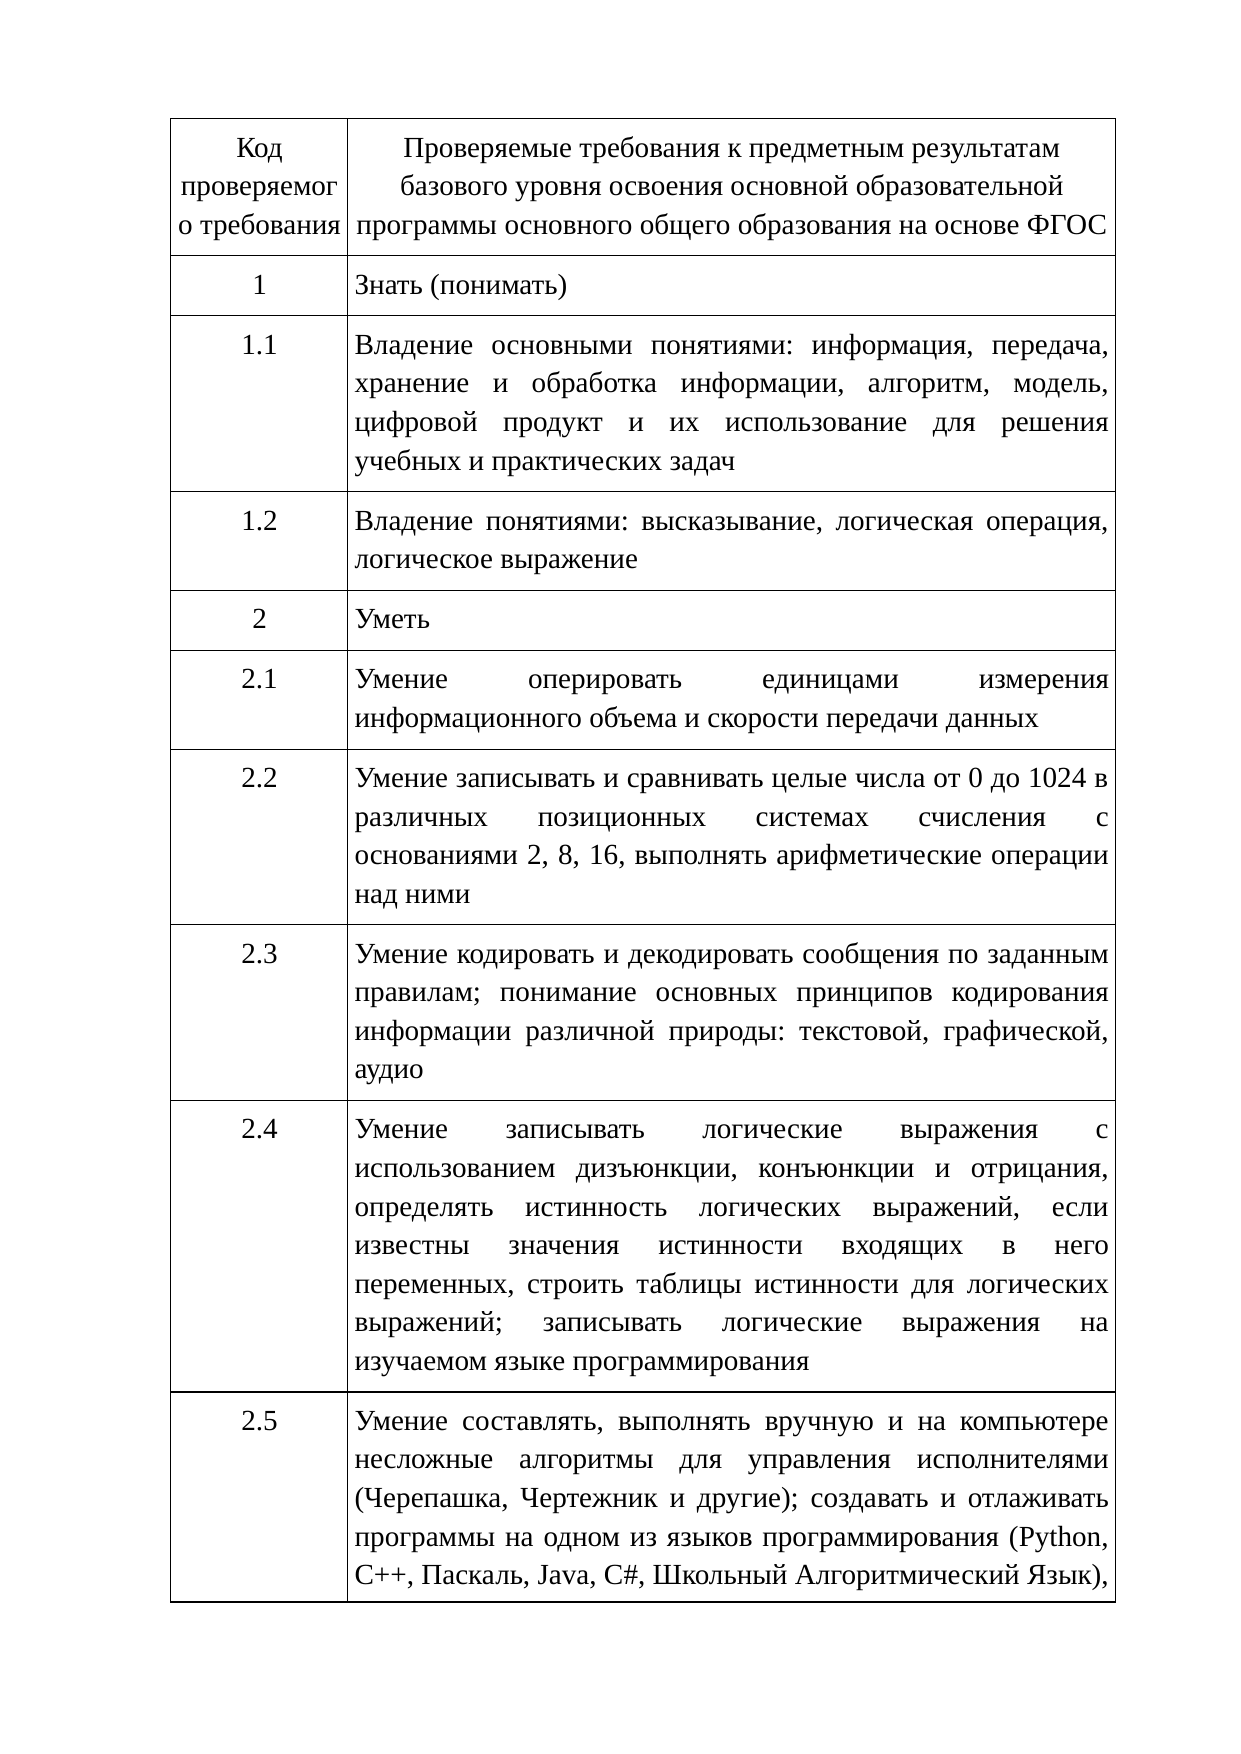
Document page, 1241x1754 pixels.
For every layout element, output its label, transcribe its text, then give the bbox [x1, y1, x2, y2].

table_header Код проверяемого требования [171, 119, 347, 255]
table_cell 1 [171, 256, 347, 315]
table_cell 2 [171, 591, 347, 650]
table_cell 2.4 [171, 1101, 347, 1391]
table_cell Знать (понимать) [348, 256, 1115, 315]
table_cell Умение оперировать единицами измерения информационного объема и скорости передачи данных [348, 651, 1115, 748]
table_cell Умение кодировать и декодировать сообщения по заданным правилам; понимание основных принципов кодирования информации различной природы: текстовой, графической, аудио [348, 925, 1115, 1100]
table_cell Владение понятиями: высказывание, логическая операция, логическое выражение [348, 492, 1115, 590]
table_cell 2.5 [171, 1393, 347, 1601]
table_cell Умение записывать логические выражения с использованием дизъюнкции, конъюнкции и отрицания, определять истинность логических выражений, если известны значения истинности входящих в него переменных, строить таблицы истинности для логических выражений; записывать логические выражения на изучаемом языке программирования [348, 1101, 1115, 1391]
table_cell 1.1 [171, 316, 347, 491]
table_cell 1.2 [171, 492, 347, 590]
table_cell 2.2 [171, 750, 347, 924]
table_cell Уметь [348, 591, 1115, 650]
table_header Проверяемые требования к предметным результатам базового уровня освоения основной образовательной программы основного общего образования на основе ФГОС [348, 119, 1115, 255]
table_cell Владение основными понятиями: информация, передача, хранение и обработка информации, алгоритм, модель, цифровой продукт и их использование для решения учебных и практических задач [348, 316, 1115, 491]
table_cell 2.3 [171, 925, 347, 1100]
table_cell 2.1 [171, 651, 347, 748]
table_cell Умение записывать и сравнивать целые числа от 0 до 1024 в различных позиционных системах счисления с основаниями 2, 8, 16, выполнять арифметические операции над ними [348, 750, 1115, 924]
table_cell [348, 1393, 1115, 1601]
